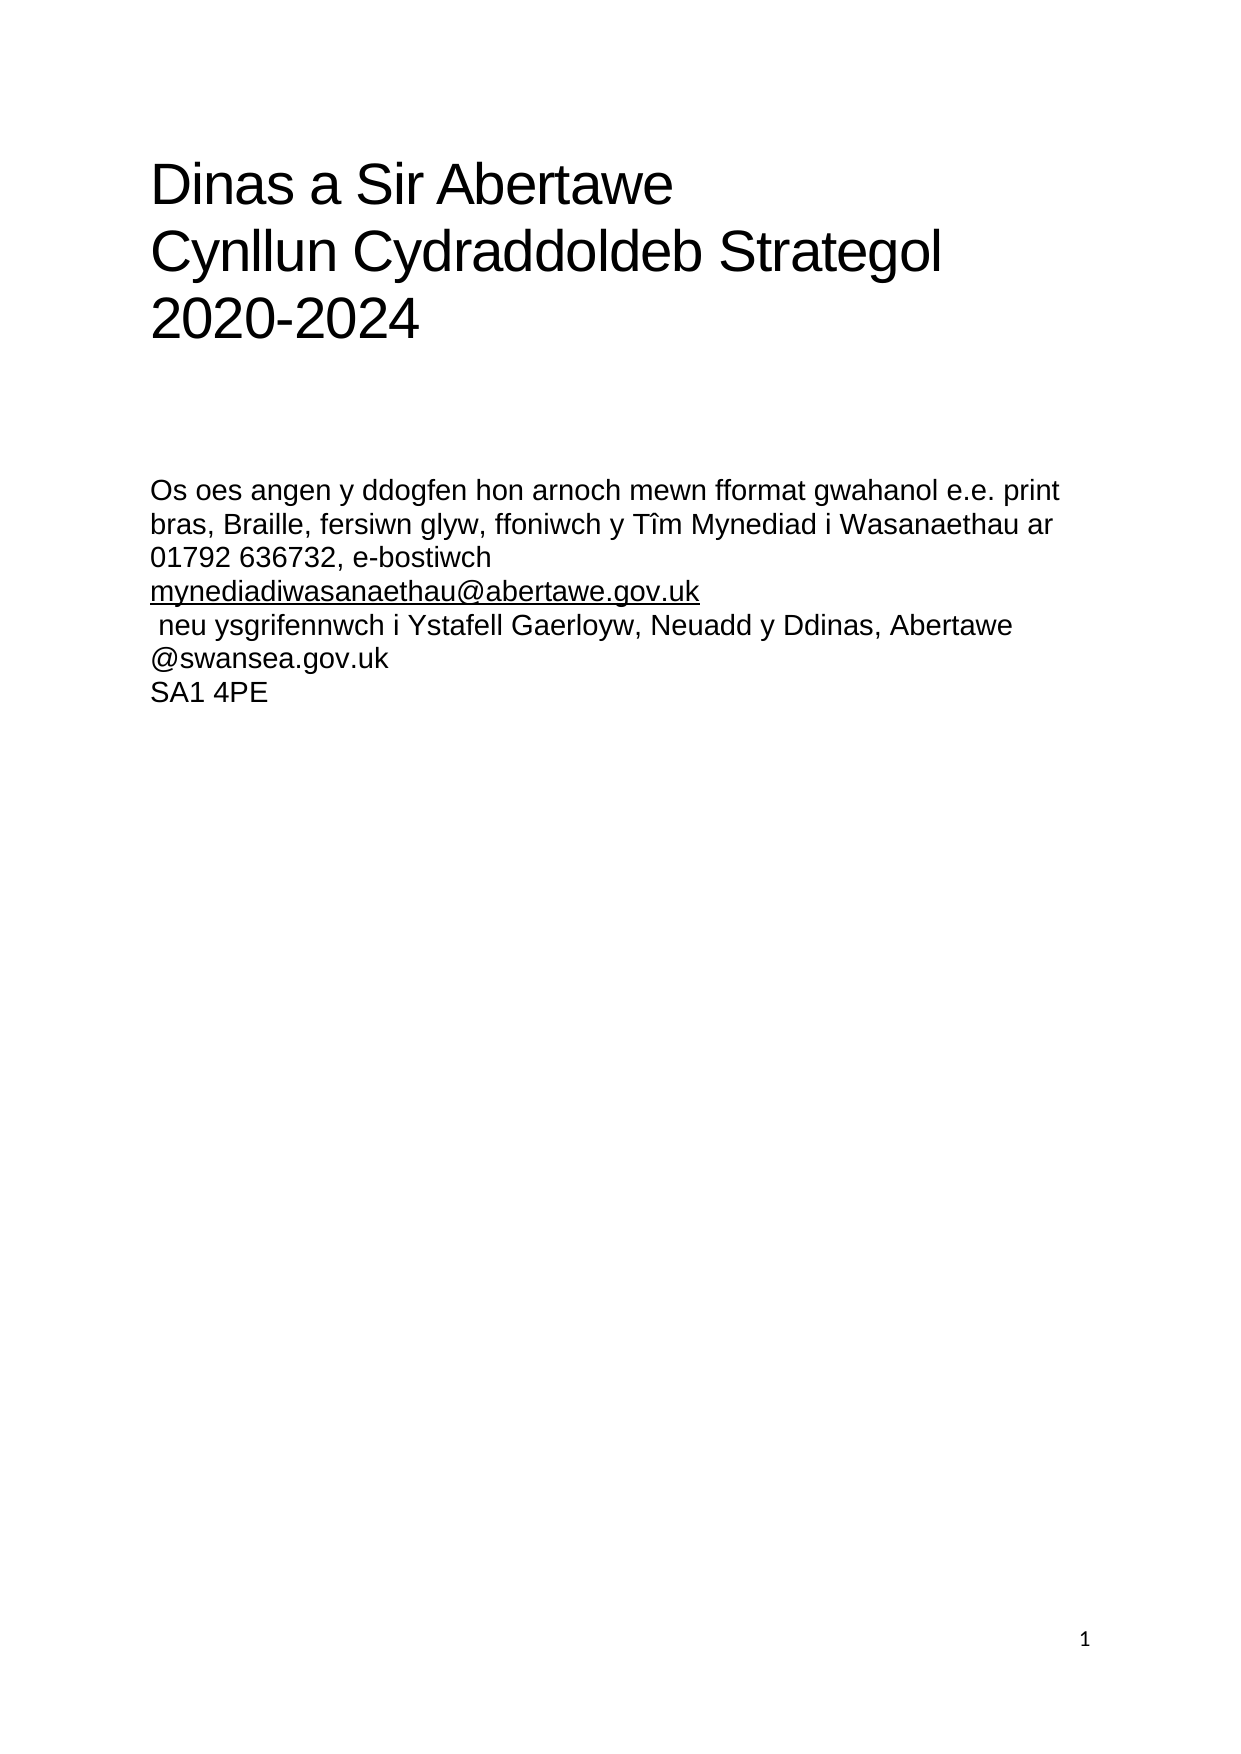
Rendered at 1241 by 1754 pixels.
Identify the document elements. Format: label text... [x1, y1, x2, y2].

text Os oes angen y ddogfen hon arnoch mewn fformat gwahanol e.e. print bras, Braille, fersiwn glyw, ffoniwch y Tîm Mynediad i Wasanaethau ar 01792 636732, e-bostiwch [150, 473, 1090, 574]
text SA1 4PE [150, 674, 1090, 708]
title 2020-2024 [150, 284, 1090, 351]
text @swansea.gov.uk [150, 641, 1090, 674]
text neu ysgrifennwch i Ystafell Gaerloyw, Neuadd y Ddinas, Abertawe [150, 607, 1090, 641]
title Cynllun Cydraddoldeb Strategol [150, 217, 1090, 284]
title Dinas a Sir Abertawe [150, 150, 1090, 217]
text mynediadiwasanaethau@abertawe.gov.uk [150, 574, 1090, 607]
